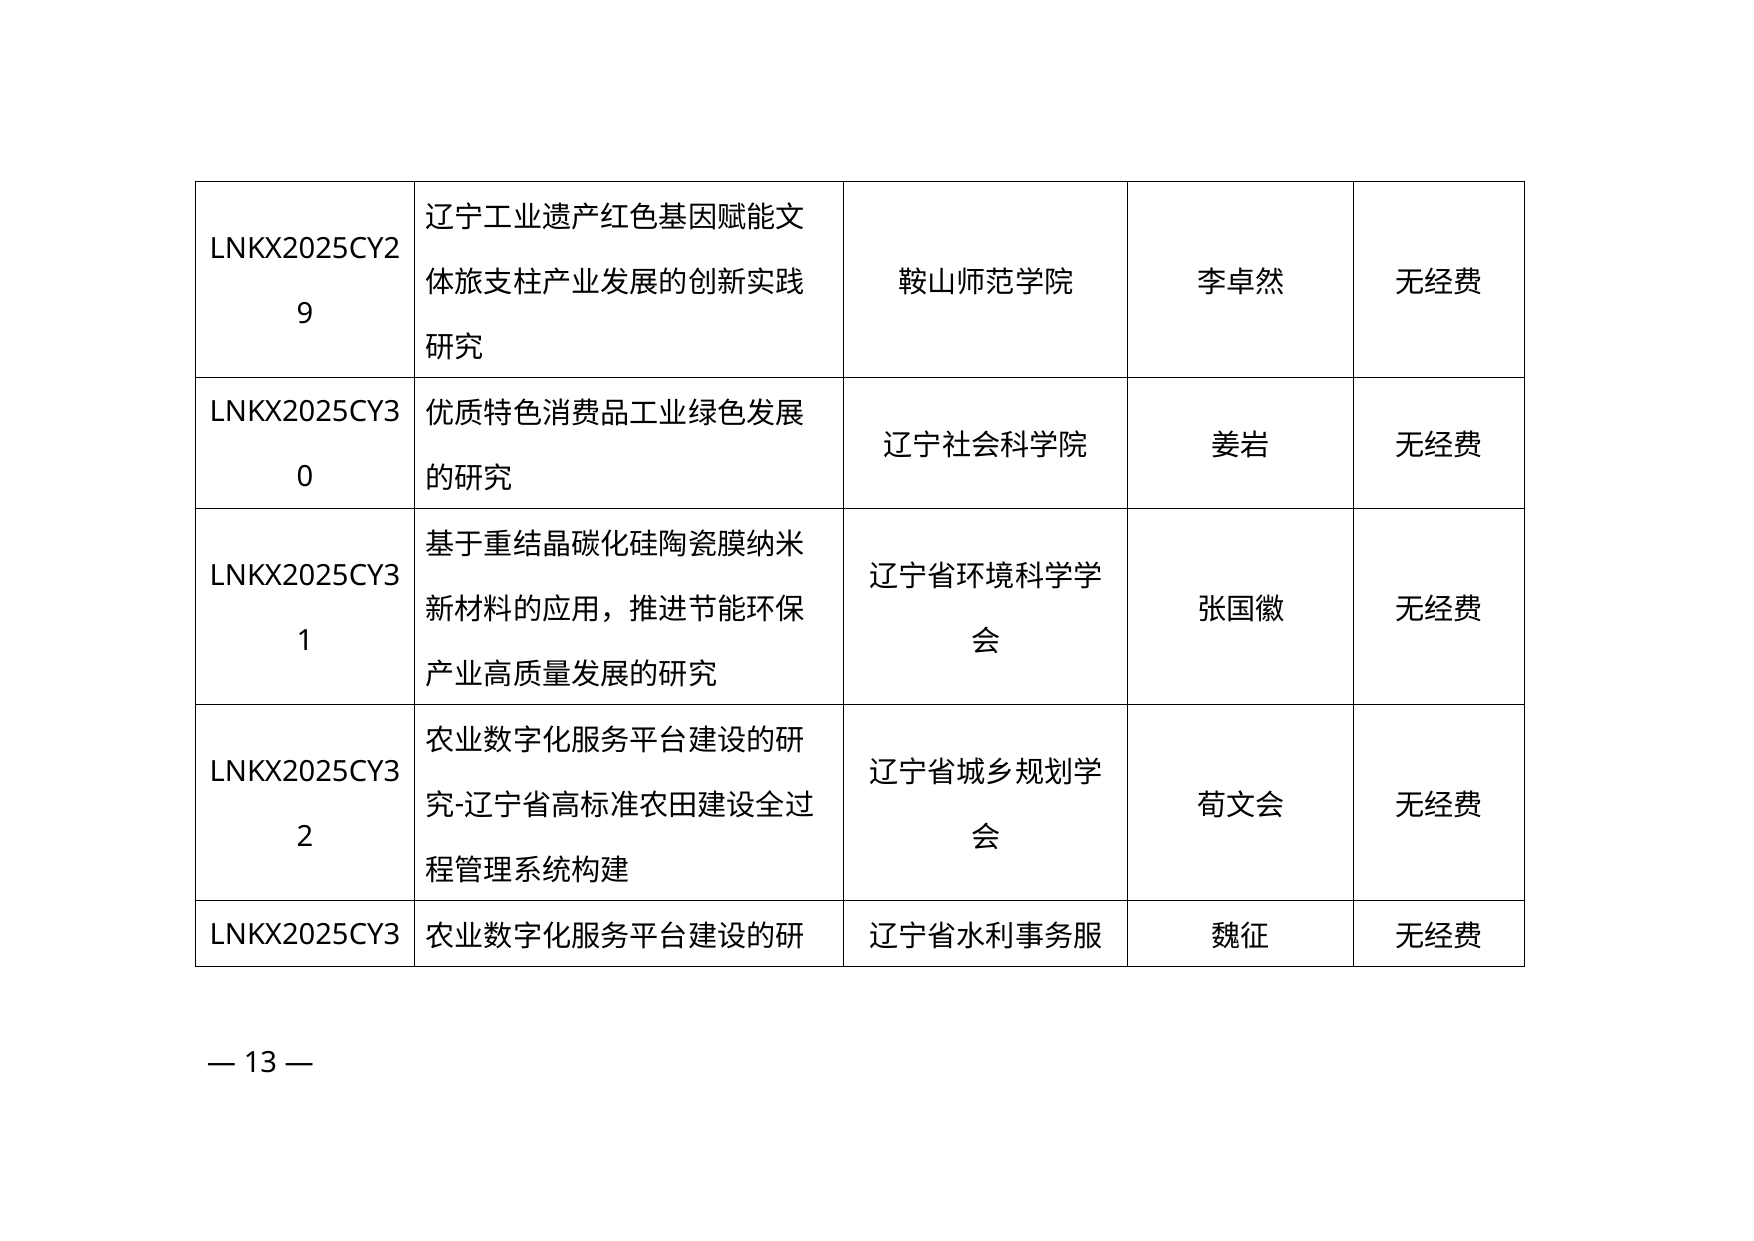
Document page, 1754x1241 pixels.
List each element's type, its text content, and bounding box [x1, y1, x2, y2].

table_cell 魏征 [1128, 901, 1353, 966]
table_cell 辽宁省城乡规划学会 [844, 705, 1127, 900]
table_cell 鞍山师范学院 [844, 182, 1127, 377]
table_cell LNKX2025CY31 [196, 509, 414, 704]
table_cell LNKX2025CY33 [196, 901, 414, 966]
table_cell 辽宁省环境科学学会 [844, 509, 1127, 704]
table_cell LNKX2025CY29 [196, 182, 414, 377]
table_cell 李卓然 [1128, 182, 1353, 377]
table_cell 辽宁社会科学院 [844, 378, 1127, 508]
table_cell 辽宁工业遗产红色基因赋能文体旅支柱产业发展的创新实践研究 [415, 182, 843, 377]
table_cell 张国徽 [1128, 509, 1353, 704]
table_cell 基于重结晶碳化硅陶瓷膜纳米新材料的应用，推进节能环保产业高质量发展的研究 [415, 509, 843, 704]
table_cell 农业数字化服务平台建设的研究-辽宁省高标准农田建设全过程管理系统构建 [415, 705, 843, 900]
table_cell 荀文会 [1128, 705, 1353, 900]
table_cell 无经费 [1354, 509, 1524, 704]
table_cell 辽宁省水利事务服务中心 [844, 901, 1127, 966]
table_cell 优质特色消费品工业绿色发展的研究 [415, 378, 843, 508]
table_cell LNKX2025CY30 [196, 378, 414, 508]
table_cell 无经费 [1354, 378, 1524, 508]
table_cell LNKX2025CY32 [196, 705, 414, 900]
table_cell 无经费 [1354, 182, 1524, 377]
table_cell 姜岩 [1128, 378, 1353, 508]
table_cell 无经费 [1354, 901, 1524, 966]
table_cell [415, 901, 843, 966]
table_cell 无经费 [1354, 705, 1524, 900]
